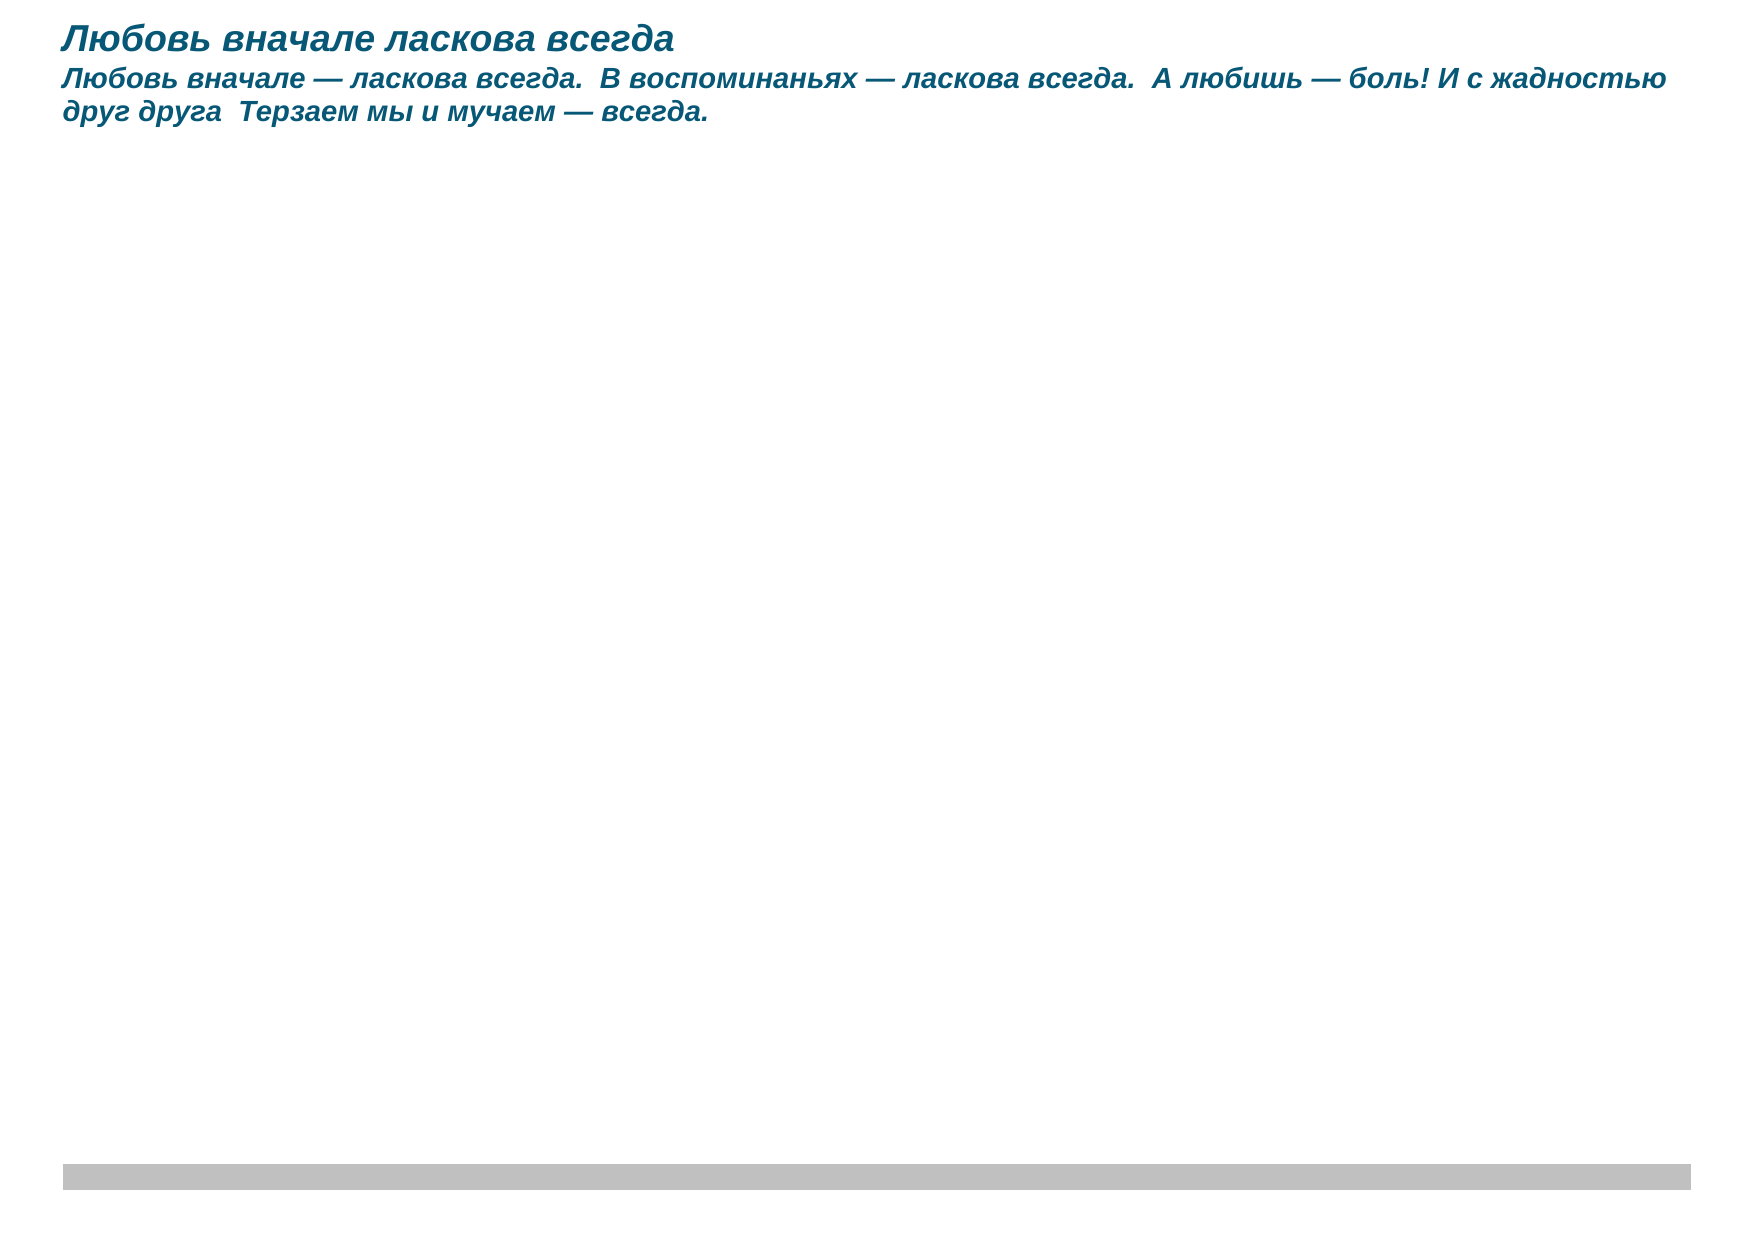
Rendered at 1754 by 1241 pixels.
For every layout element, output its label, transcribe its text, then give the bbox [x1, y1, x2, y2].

text Любовь вначале — ласкова всегда. [62, 61, 1691, 128]
subtitle Любовь вначале ласкова всегда [62, 17, 1691, 60]
